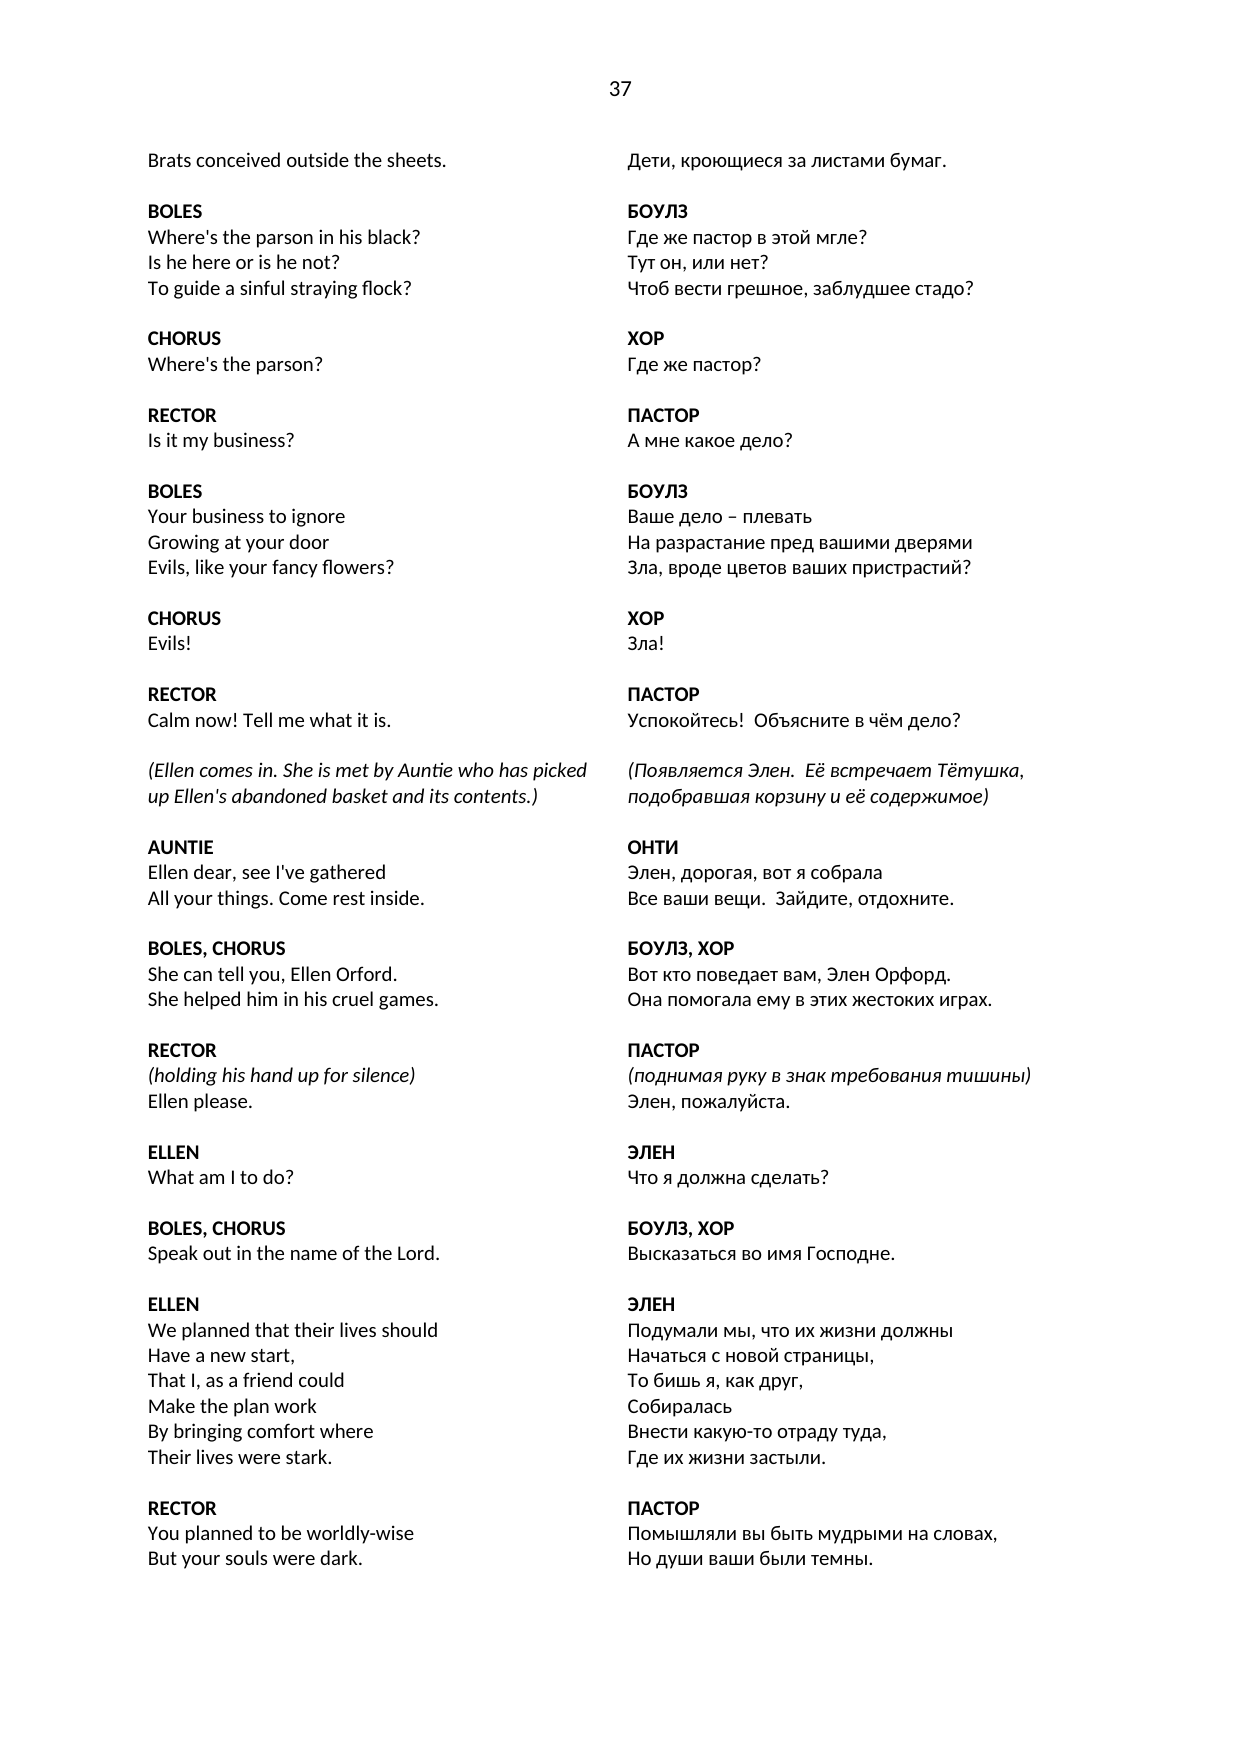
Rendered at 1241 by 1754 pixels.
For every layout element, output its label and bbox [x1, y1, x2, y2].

table_cell [616, 758, 1096, 1596]
table_cell [616, 148, 1096, 758]
table_cell [136, 758, 616, 1596]
table_cell [136, 148, 616, 758]
